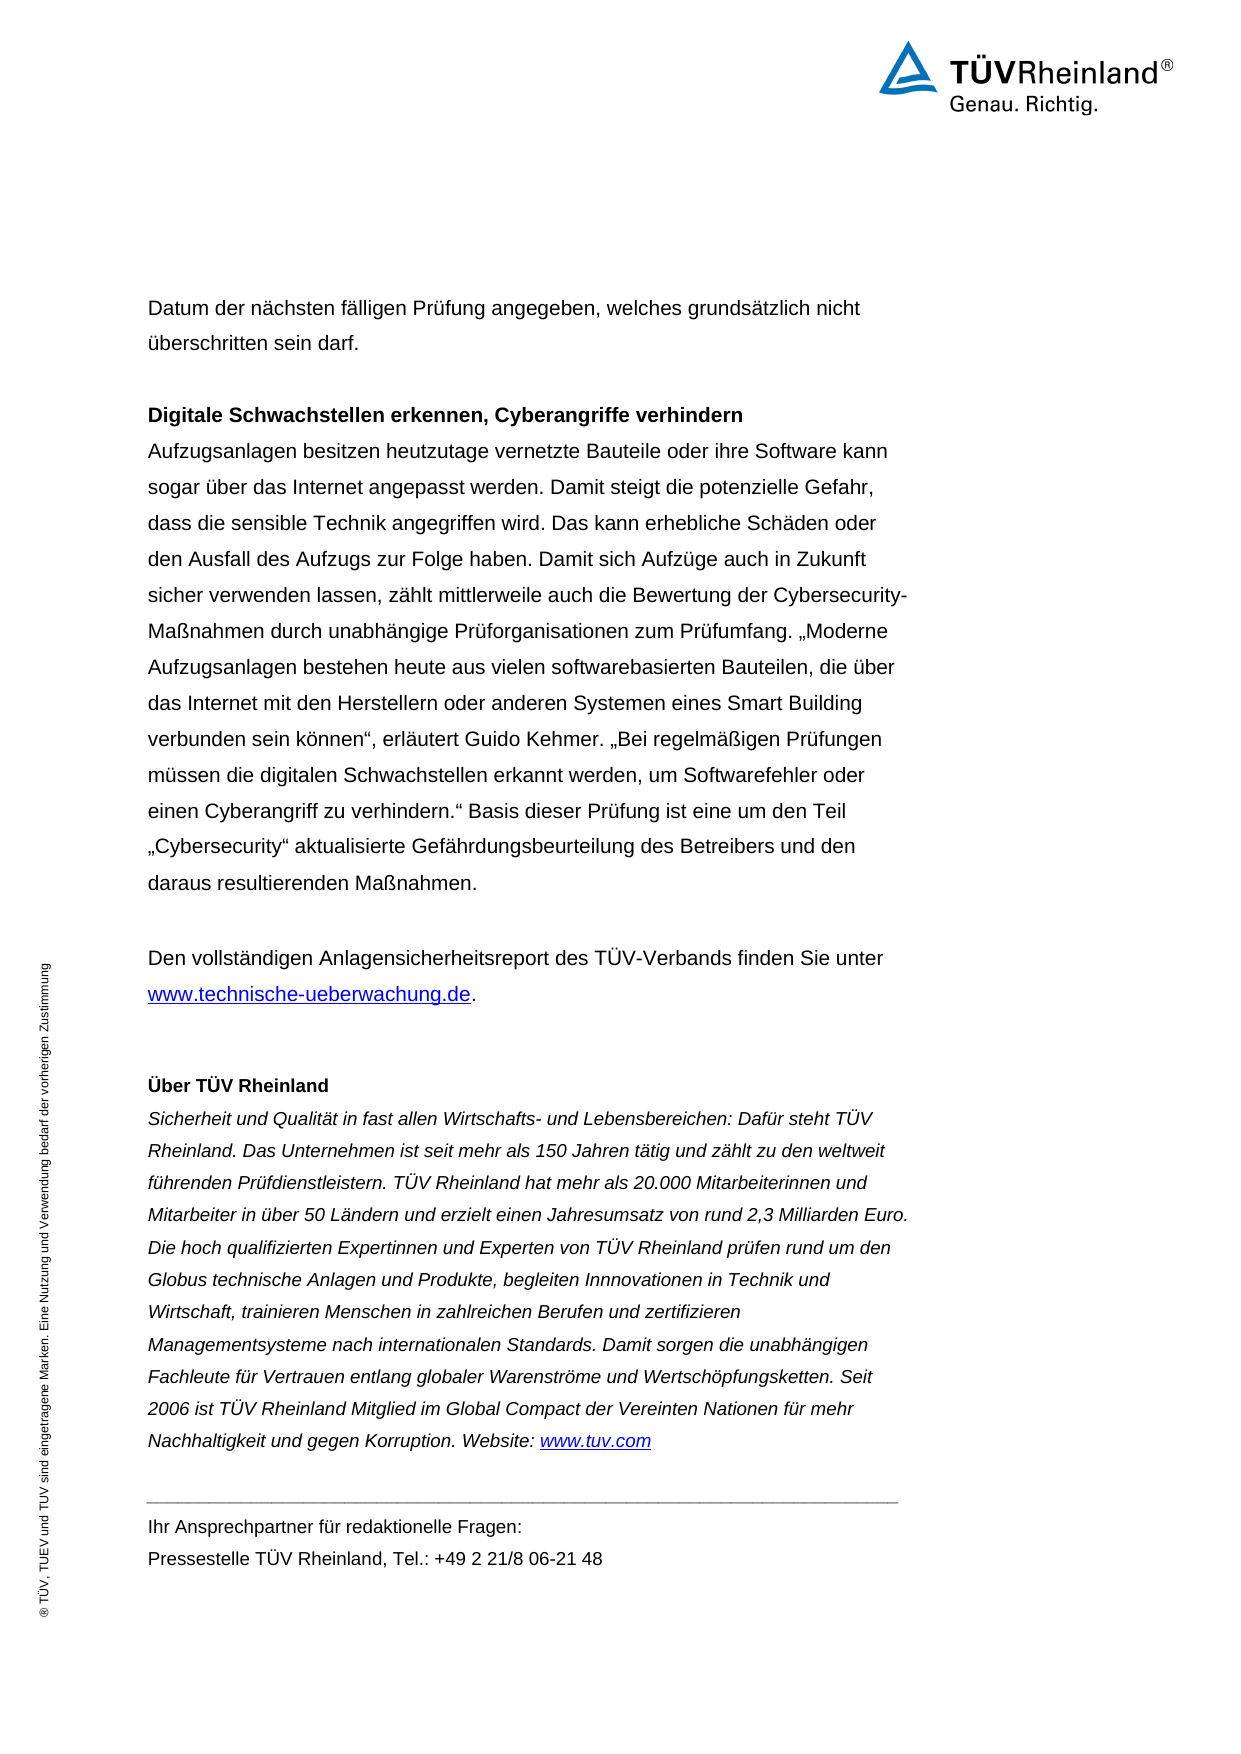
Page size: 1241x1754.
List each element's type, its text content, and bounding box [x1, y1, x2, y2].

text Den vollständigen Anlagensicherheitsreport des TÜV-Verbands finden Sie unter www.technische-ueberwachung.de. [148, 946, 915, 1006]
text Sicherheit und Qualität in fast allen Wirtschafts- und Lebensbereichen: Dafür steht TÜV Rheinland. Das Unternehmen ist seit mehr als 150 Jahren tätig und zählt zu den weltweit führenden Prüfdienstleistern. TÜV Rheinland hat mehr als 20.000 Mitarbeiterinnen und Mitarbeiter in über 50 Ländern und erzielt einen Jahresumsatz von rund 2,3 Milliarden Euro. Die hoch qualifizierten Expertinnen und Experten von TÜV Rheinland prüfen rund um den Globus technische Anlagen und Produkte, begleiten Innnovationen in Technik und Wirtschaft, trainieren Menschen in zahlreichen Berufen und zertifizieren Managementsysteme nach internationalen Standards. Damit sorgen die unabhängigen Fachleute für Vertrauen entlang globaler Warenströme und Wertschöpfungsketten. Seit 2006 ist TÜV Rheinland Mitglied im Global Compact der Vereinten Nationen für mehr Nachhaltigkeit und gegen Korruption. Website: www.tuv.com [148, 1107, 916, 1452]
picture [878, 40, 1174, 116]
text ________________________________________________________________________ [148, 1483, 916, 1505]
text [148, 295, 915, 355]
text Digitale Schwachstellen erkennen, Cyberangriffe verhindern [148, 403, 915, 427]
text Aufzugsanlagen besitzen heutzutage vernetzte Bauteile oder ihre Software kann sogar über das Internet angepasst werden. Damit steigt die potenzielle Gefahr, dass die sensible Technik angegriffen wird. Das kann erhebliche Schäden oder den Ausfall des Aufzugs zur Folge haben. Damit sich Aufzüge auch in Zukunft sicher verwenden lassen, zählt mittlerweile auch die Bewertung der Cybersecurity-Maßnahmen durch unabhängige Prüforganisationen zum Prüfumfang. „Moderne Aufzugsanlagen bestehen heute aus vielen softwarebasierten Bauteilen, die über das Internet mit den Herstellern oder anderen Systemen eines Smart Building verbunden sein können“, erläutert Guido Kehmer. „Bei regelmäßigen Prüfungen müssen die digitalen Schwachstellen erkannt werden, um Softwarefehler oder einen Cyberangriff zu verhindern.“ Basis dieser Prüfung ist eine um den Teil „Cybersecurity“ aktualisierte Gefährdungsbeurteilung des Betreibers und den daraus resultierenden Maßnahmen. [148, 439, 915, 894]
text Pressestelle TÜV Rheinland, Tel.: +49 2 21/8 06-21 48 [148, 1548, 916, 1569]
text Ihr Ansprechpartner für redaktionelle Fragen: [148, 1516, 916, 1537]
text Über TÜV Rheinland [148, 1075, 916, 1097]
